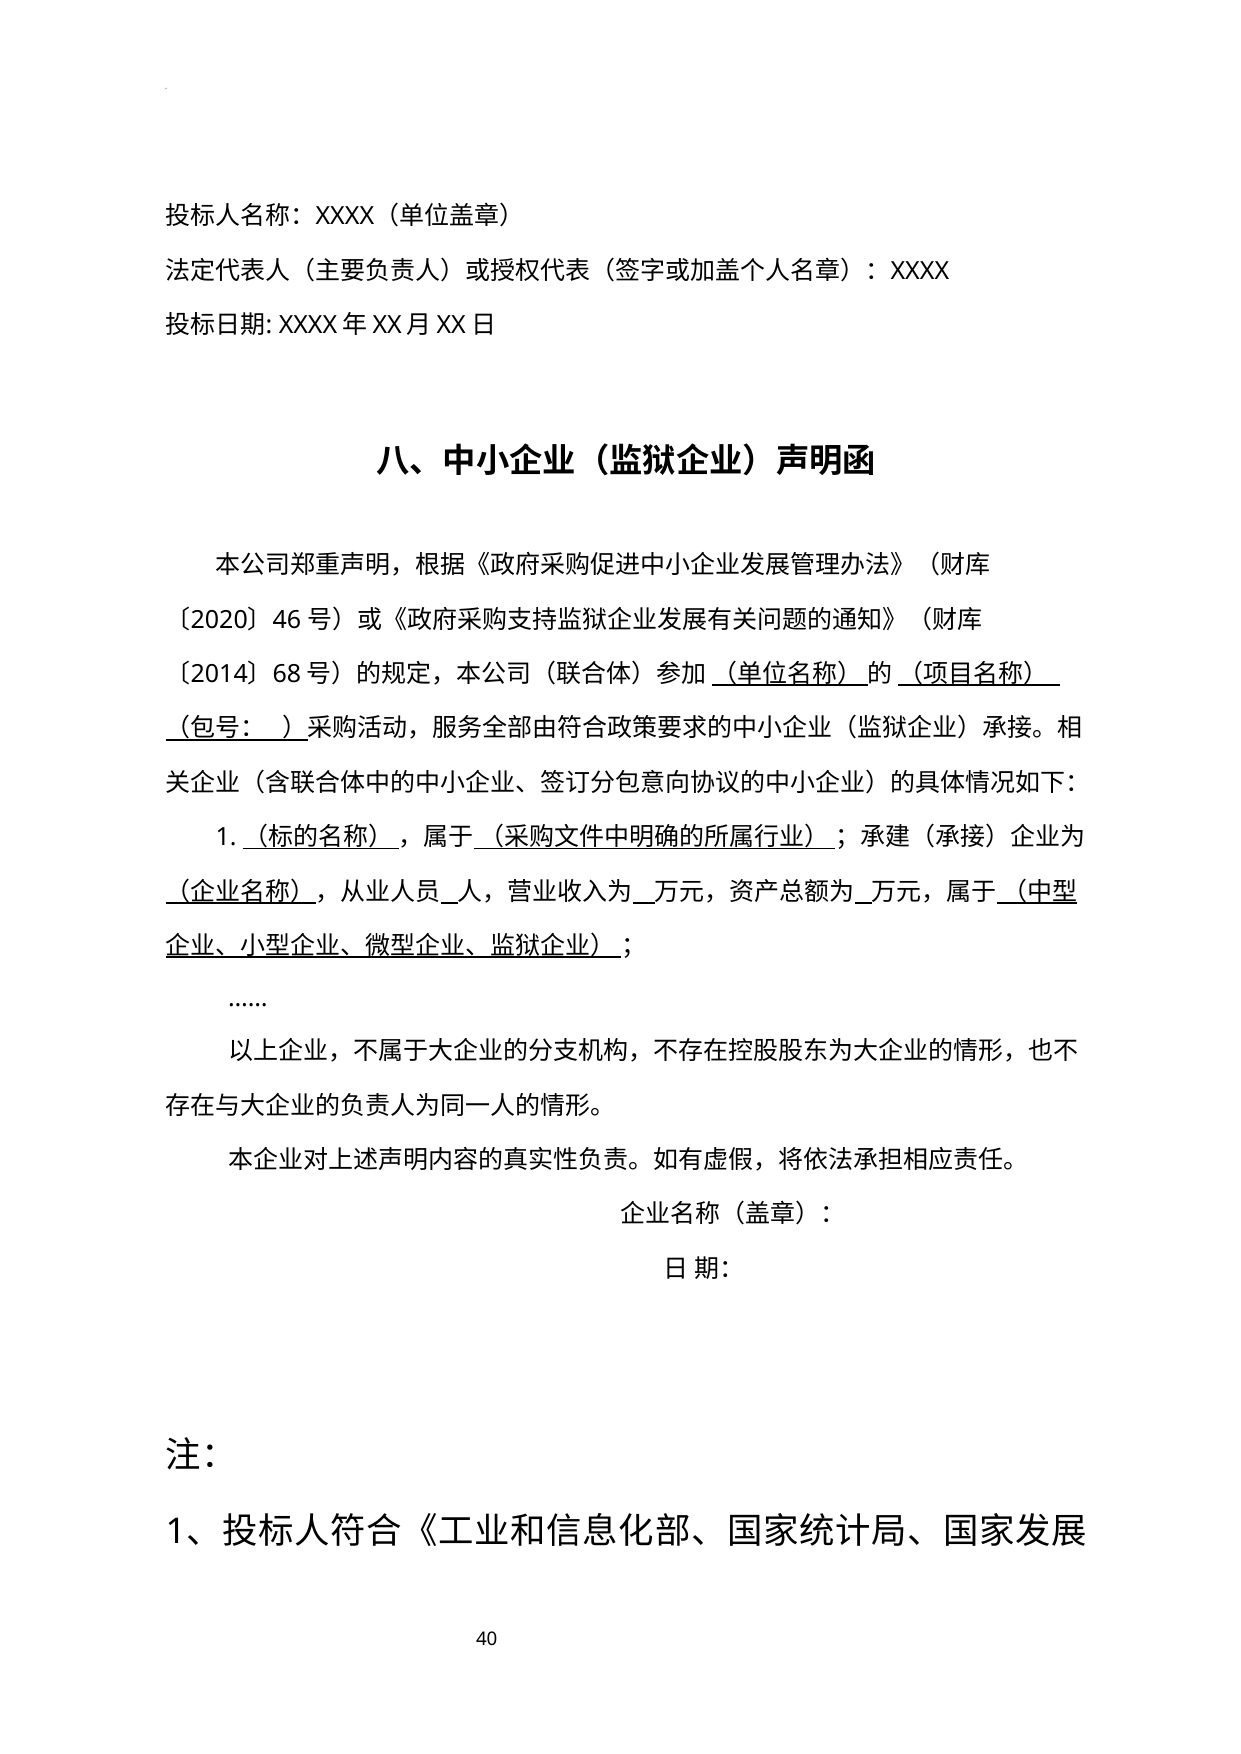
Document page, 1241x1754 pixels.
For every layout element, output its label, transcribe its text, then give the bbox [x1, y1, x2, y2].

text 企业名称（盖章）： [165, 1194, 1087, 1230]
text 投标日期: XXXX年XX月XX日 [165, 304, 1087, 341]
text 法定代表人（主要负责人）或授权代表（签字或加盖个人名章）：XXXX [165, 250, 1087, 286]
text 以上企业，不属于大企业的分支机构，不存在控股股东为大企业的情形，也不存在与大企业的负责人为同一人的情形。 [165, 1031, 1087, 1121]
text 本企业对上述声明内容的真实性负责。如有虚假，将依法承担相应责任。 [165, 1139, 1087, 1176]
text 注： [165, 1426, 1087, 1477]
text 本公司郑重声明，根据《政府采购促进中小企业发展管理办法》（财库〔2020〕46 号）或《政府采购支持监狱企业发展有关问题的通知》（财库〔2014〕68号）的规定，本公司（联合体）参加 （单位名称） 的 （项目名称） （包号： ）采购活动，服务全部由符合政策要求的中小企业（监狱企业）承接。相关企业（含联合体中的中小企业、签订分包意向协议的中小企业）的具体情况如下： [165, 545, 1087, 798]
text 日 期： [165, 1248, 1087, 1284]
text 1. （标的名称） ，属于 （采购文件中明确的所属行业） ；承建（承接）企业为 （企业名称），从业人员 人，营业收入为 万元，资产总额为 万元，属于 （中型企业、小型企业、微型企业、监狱企业） ； [165, 817, 1087, 962]
subtitle 八、中小企业（监狱企业）声明函 [165, 434, 1087, 482]
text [165, 1503, 1087, 1554]
text 投标人名称：XXXX（单位盖章） [165, 196, 1087, 232]
text …… [165, 980, 1087, 1014]
